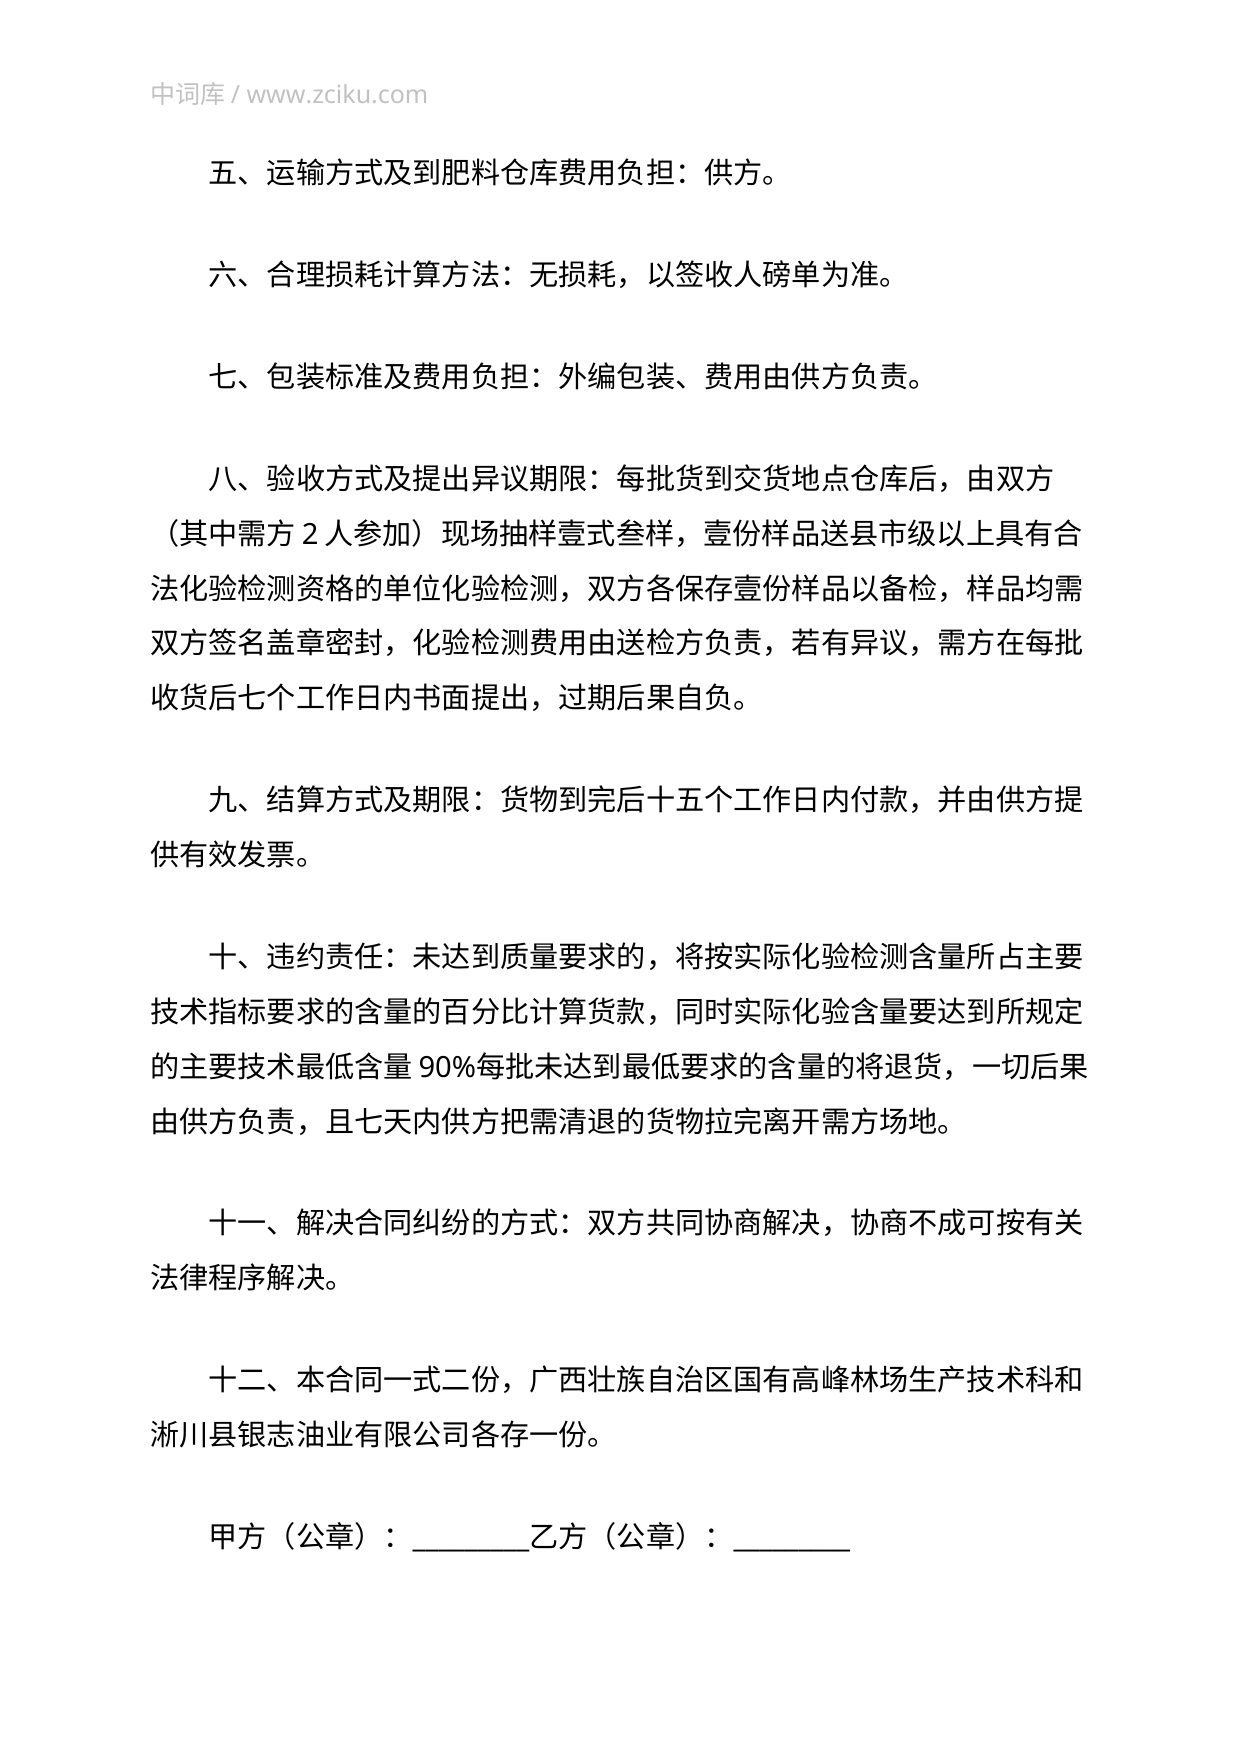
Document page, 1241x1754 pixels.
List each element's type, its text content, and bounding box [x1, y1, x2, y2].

text 十一、解决合同纠纷的方式：双方共同协商解决，协商不成可按有关法律程序解决。 [150, 1200, 1090, 1297]
text 六、合理损耗计算方法：无损耗，以签收人磅单为准。 [150, 252, 1090, 294]
text 九、结算方式及期限：货物到完后十五个工作日内付款，并由供方提供有效发票。 [150, 777, 1090, 874]
text 八、验收方式及提出异议期限：每批货到交货地点仓库后，由双方（其中需方2人参加）现场抽样壹式叁样，壹份样品送县市级以上具有合法化验检测资格的单位化验检测，双方各保存壹份样品以备检，样品均需双方签名盖章密封，化验检测费用由送检方负责，若有异议，需方在每批收货后七个工作日内书面提出，过期后果自负。 [150, 455, 1090, 717]
text 五、运输方式及到肥料仓库费用负担：供方。 [150, 150, 1090, 192]
text 十、违约责任：未达到质量要求的，将按实际化验检测含量所占主要技术指标要求的含量的百分比计算货款，同时实际化验含量要达到所规定的主要技术最低含量90%每批未达到最低要求的含量的将退货，一切后果由供方负责，且七天内供方把需清退的货物拉完离开需方场地。 [150, 933, 1090, 1141]
text 七、包装标准及费用负担：外编包装、费用由供方负责。 [150, 353, 1090, 396]
text 十二、本合同一式二份，广西壮族自治区国有高峰林场生产技术科和淅川县银志油业有限公司各存一份。 [150, 1357, 1090, 1454]
text 甲方（公章）：_________乙方（公章）：_________ [150, 1513, 1090, 1556]
